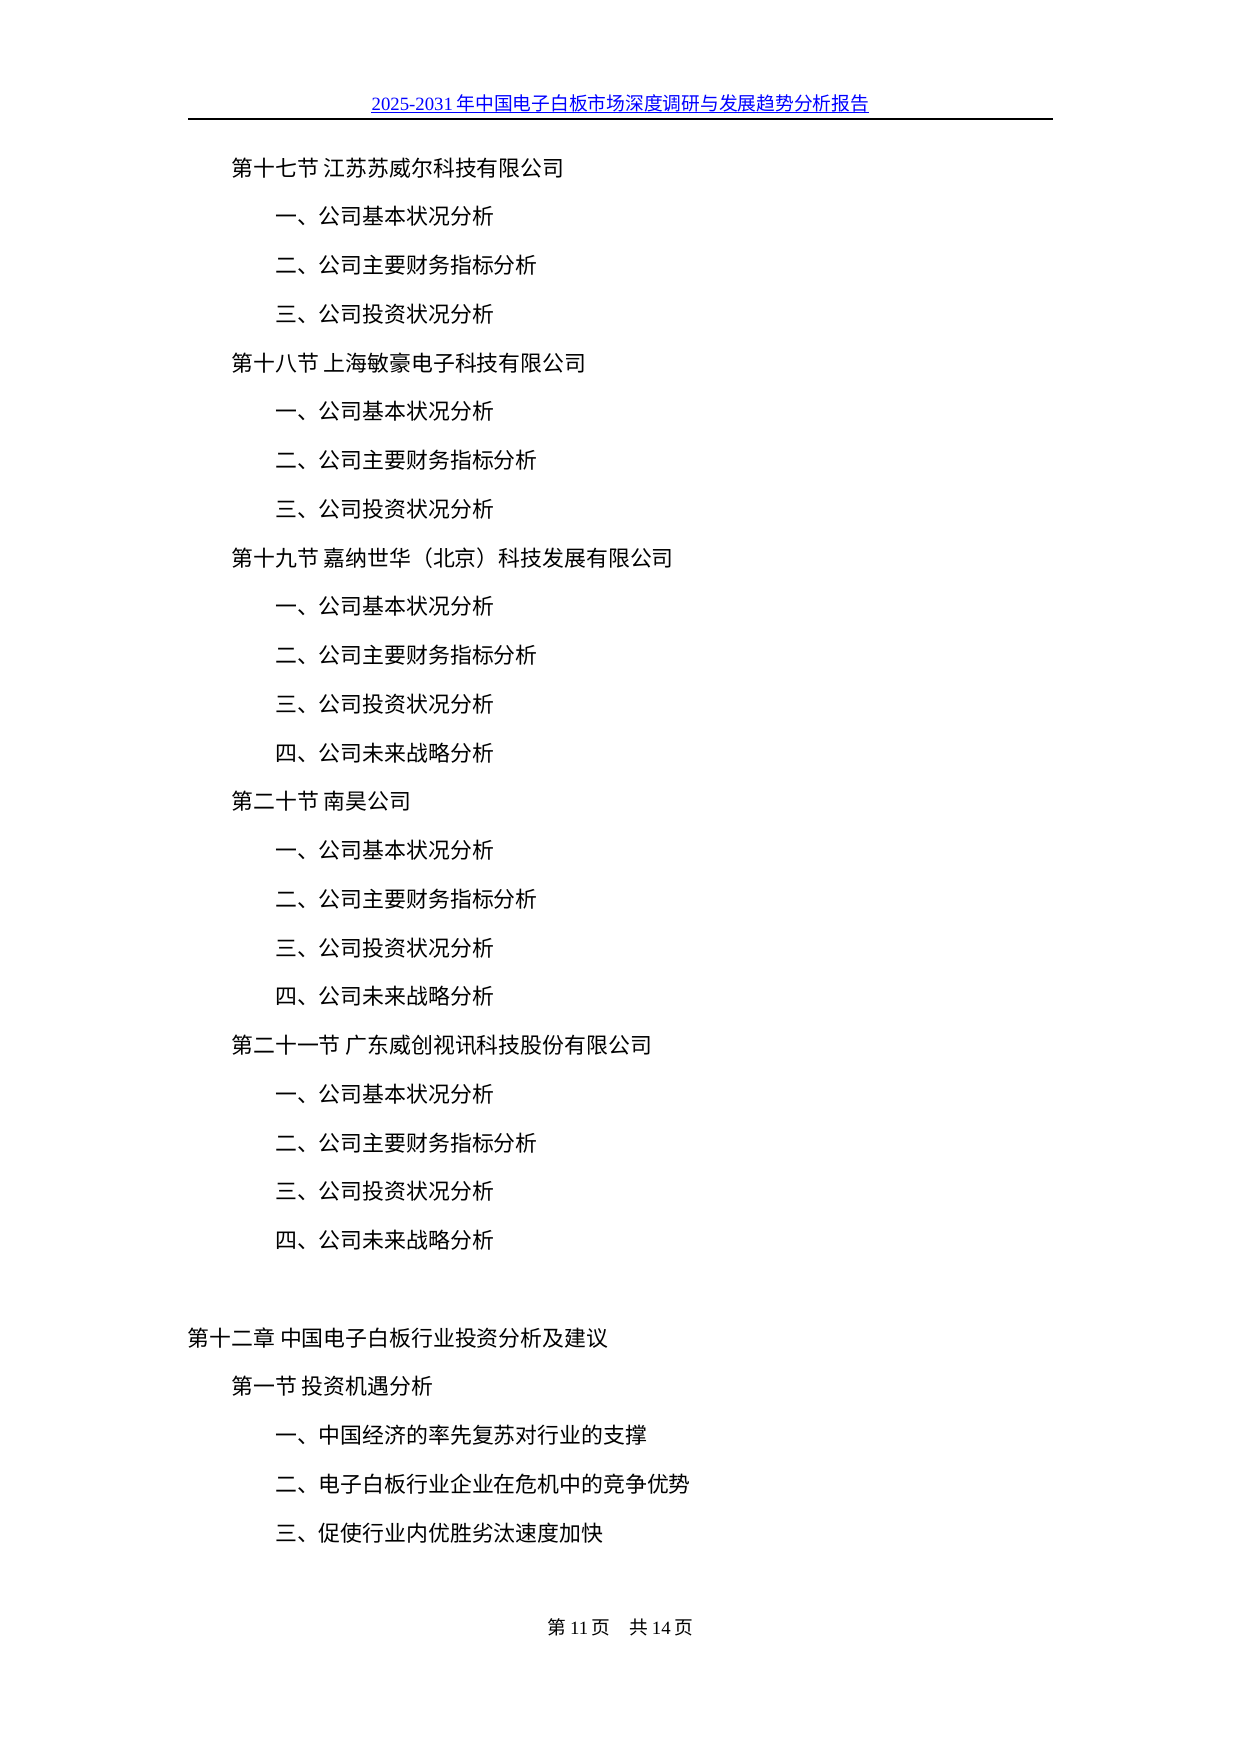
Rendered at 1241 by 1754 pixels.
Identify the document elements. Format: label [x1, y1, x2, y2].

text [187, 150, 1053, 1548]
